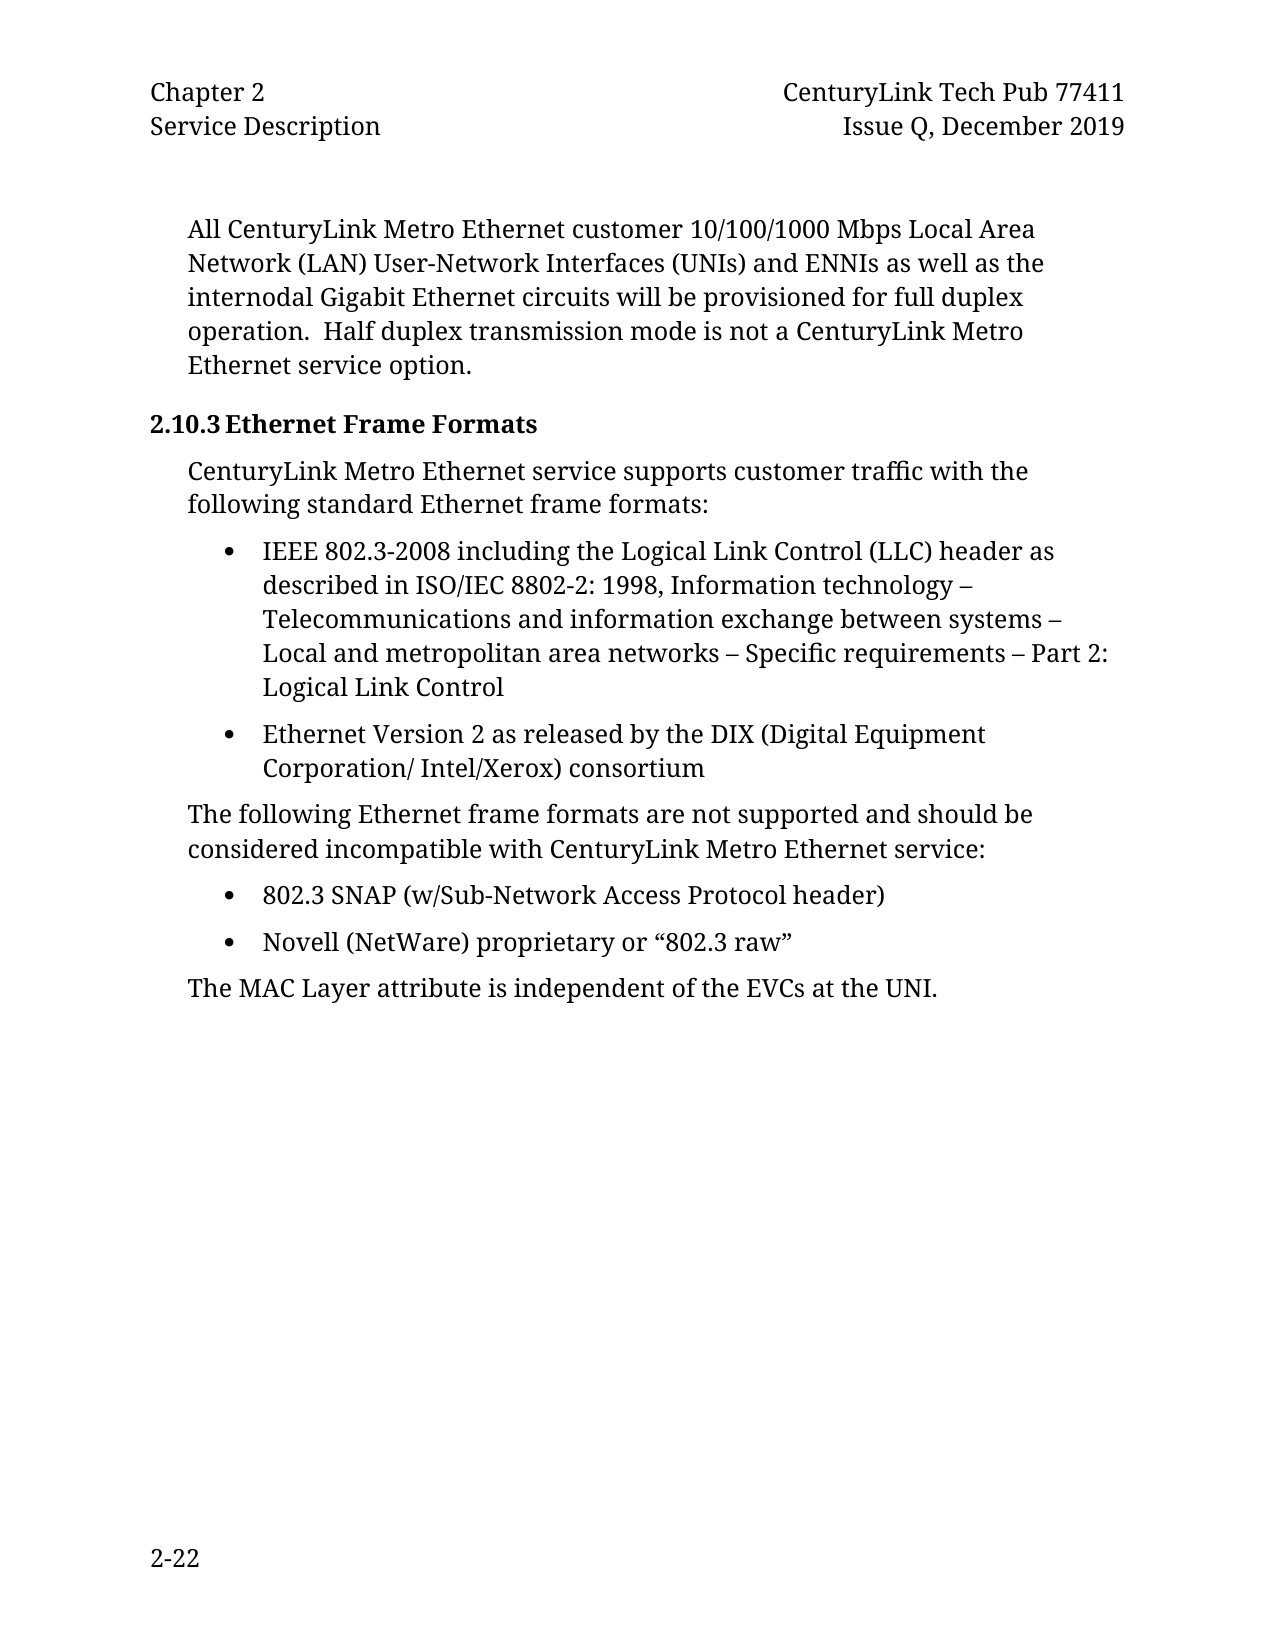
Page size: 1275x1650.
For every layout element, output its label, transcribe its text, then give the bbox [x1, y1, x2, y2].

text CenturyLink Metro Ethernet service supports customer traffic with the following standard Ethernet frame formats: [187, 453, 1125, 521]
text All CenturyLink Metro Ethernet customer 10/100/1000 Mbps Local Area Network () User-Network Interfaces (UNIs) and ENNIs as well as the internodal Gigabit Ethernet circuits will be provisioned for full duplex operation. Half duplex transmission mode is not a CenturyLink Metro Ethernet service option. [187, 211, 1125, 382]
text The following Ethernet frame formats are not supported and should be considered incompatible with CenturyLink Metro Ethernet service: [187, 797, 1125, 865]
list IEEE 802.3-2008 including the Logical Link Control (LLC) header as described in /IEC 8802-2: 1998, Information technology – Telecommunications and information exchange between systems – Local and metropolitan area networks – Specific requirements – Part 2: Logical Link Control [225, 534, 1125, 704]
list Novell (NetWare) proprietary or “802.3 raw” [225, 924, 1125, 958]
list Ethernet Version 2 as released by the DIX (Digital Equipment Corporation/ Intel/Xerox) consortium [225, 717, 1125, 785]
list 802.3 SNAP (w/Sub-Network Access Protocol header) [225, 878, 1125, 912]
text The MAC Layer attribute is independent of the EVCs at the UNI. [187, 971, 1125, 1005]
subtitle Ethernet Frame Formats [150, 407, 1125, 441]
